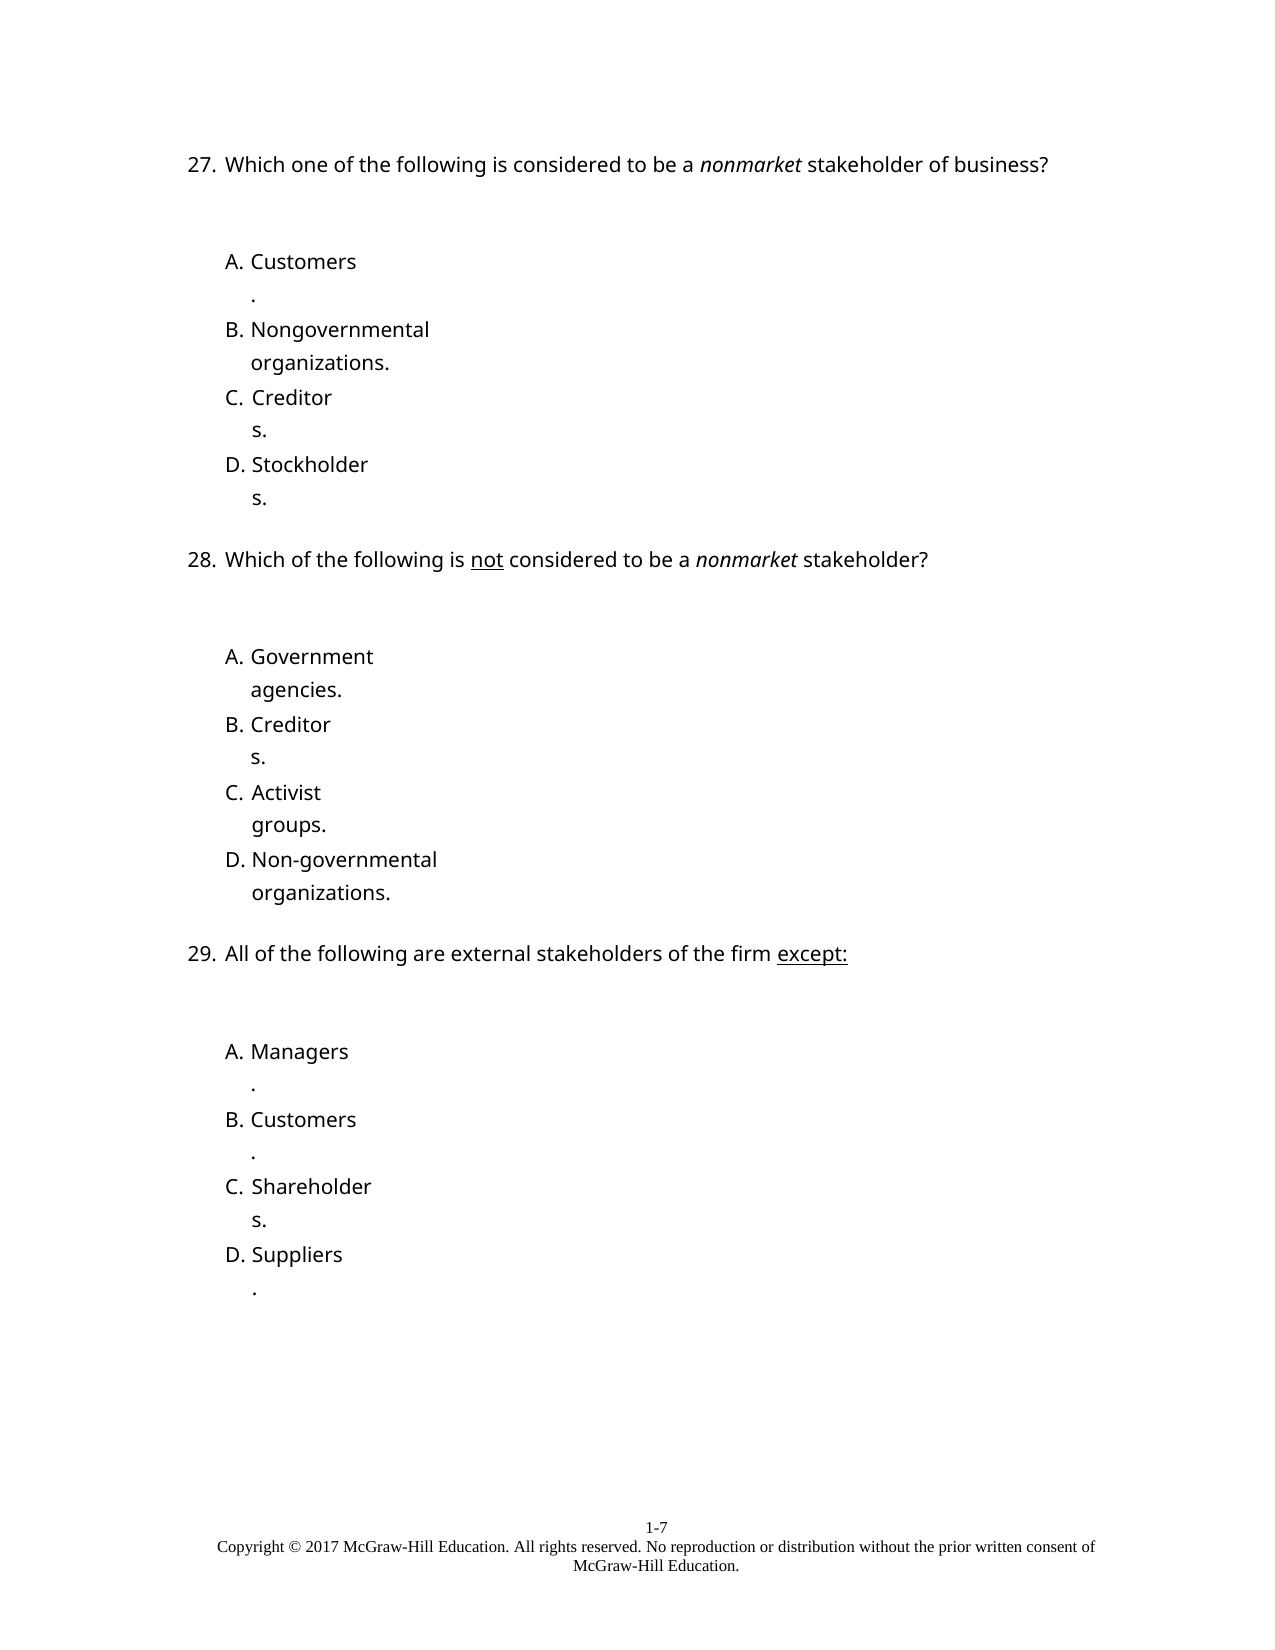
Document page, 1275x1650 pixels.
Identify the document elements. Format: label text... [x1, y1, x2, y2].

table_header 28. [188, 545, 225, 910]
table_header All of the following are external stakeholders of the firm except: [225, 940, 1125, 1305]
table_header 29. [188, 940, 225, 1305]
table_header Which of the following is not considered to be a nonmarket stakeholder? [225, 545, 1125, 910]
table_header 27. [188, 150, 225, 516]
table_header Which one of the following is considered to be a nonmarket stakeholder of business? [225, 150, 1125, 516]
